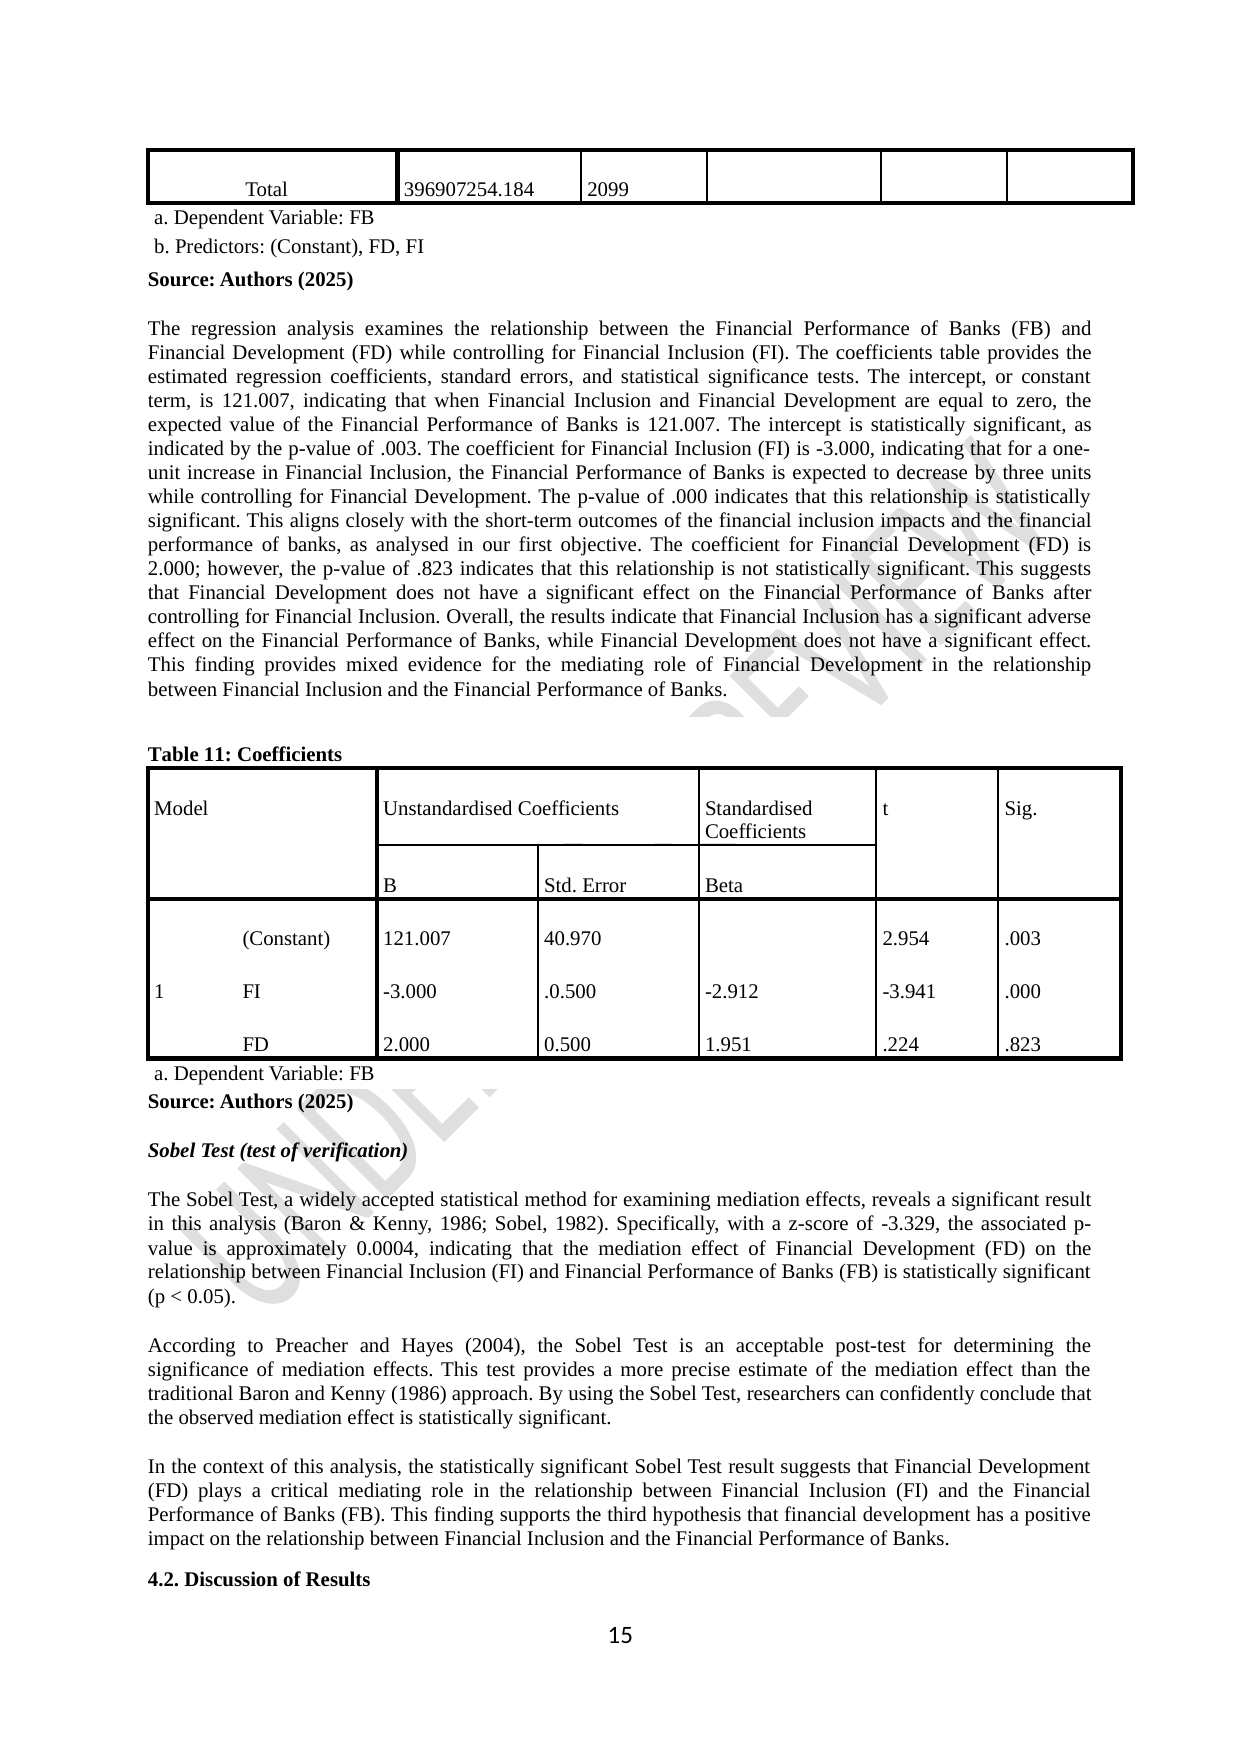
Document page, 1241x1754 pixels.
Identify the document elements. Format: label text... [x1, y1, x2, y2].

table_cell .000 [999, 950, 1119, 1003]
text The regression analysis examines the relationship between the Financial Performance of Banks (FB) and Financial Development (FD) while controlling for Financial Inclusion (FI). The coefficients table provides the estimated regression coefficients, standard errors, and statistical significance tests. The intercept, or constant term, is 121.007, indicating that when Financial Inclusion and Financial Development are equal to zero, the expected value of the Financial Performance of Banks is 121.007. The intercept is statistically significant, as indicated by the p-value of .003. The coefficient for Financial Inclusion (FI) is -3.000, indicating that for a one-unit increase in Financial Inclusion, the Financial Performance of Banks is expected to decrease by three units while controlling for Financial Development. The p-value of .000 indicates that this relationship is statistically significant. This aligns closely with the short-term outcomes of the financial inclusion impacts and the financial performance of banks, as analysed in our first objective. The coefficient for Financial Development (FD) is 2.000; however, the p-value of .823 indicates that this relationship is not statistically significant. This suggests that Financial Development does not have a significant effect on the Financial Performance of Banks after controlling for Financial Inclusion. Overall, the results indicate that Financial Inclusion has a significant adverse effect on the Financial Performance of Banks, while Financial Development does not have a significant effect. This finding provides mixed evidence for the mediating role of Financial Development in the relationship between Financial Inclusion and the Financial Performance of Banks. [148, 316, 1093, 701]
table_cell 1.951 [700, 1003, 875, 1056]
table_cell [1008, 152, 1131, 201]
table_cell 2.000 [379, 1003, 537, 1056]
table_cell 2099 [582, 152, 706, 201]
table_cell 2.954 [877, 901, 997, 950]
table_cell b. Predictors: (Constant), FD, FI [148, 234, 1133, 266]
text Source: Authors (2025) [148, 1089, 1093, 1113]
text 4.2. Discussion of Results [148, 1567, 1093, 1591]
text In the context of this analysis, the statistically significant Sobel Test result suggests that Financial Development (FD) plays a critical mediating role in the relationship between Financial Inclusion (FI) and the Financial Performance of Banks (FB). This finding supports the third hypothesis that financial development has a positive impact on the relationship between Financial Inclusion and the Financial Performance of Banks. [148, 1454, 1093, 1550]
text The Sobel Test, a widely accepted statistical method for examining mediation effects, reveals a significant result in this analysis (Baron & Kenny, 1986; Sobel, 1982). Specifically, with a z-score of -3.329, the associated p-value is approximately 0.0004, indicating that the mediation effect of Financial Development (FD) on the relationship between Financial Inclusion (FI) and Financial Performance of Banks (FB) is statistically significant (p < 0.05). [148, 1187, 1093, 1308]
table_cell Unstandardised Coefficients [379, 770, 698, 843]
table_cell -2.912 [700, 950, 875, 1003]
table_cell [708, 152, 880, 201]
table_cell .224 [877, 1003, 997, 1056]
table_cell Beta [700, 846, 875, 897]
table_cell 396907254.184 [400, 152, 580, 201]
table_cell 40.970 [539, 901, 698, 950]
table_cell .003 [999, 901, 1119, 950]
table_cell a. Dependent Variable: FB [148, 1061, 1121, 1089]
table_cell Total [239, 152, 395, 201]
text Sobel Test (test of verification) [148, 1138, 1093, 1162]
table_cell FD [236, 1003, 375, 1056]
table_cell (Constant) [236, 901, 375, 950]
table_cell .823 [999, 1003, 1119, 1056]
table_cell 1 [150, 901, 236, 1056]
table_header Table 11: Coefficients [148, 717, 1121, 766]
text According to Preacher and Hayes (2004), the Sobel Test is an acceptable post-test for determining the significance of mediation effects. This test provides a more precise estimate of the mediation effect than the traditional Baron and Kenny (1986) approach. By using the Sobel Test, researchers can confidently conclude that the observed mediation effect is statistically significant. [148, 1333, 1093, 1429]
table_cell t [877, 770, 997, 897]
table_cell -3.941 [877, 950, 997, 1003]
table_cell 121.007 [379, 901, 537, 950]
table_cell Standardised Coefficients [700, 770, 875, 843]
table_cell -3.000 [379, 950, 537, 1003]
table_cell Sig. [999, 770, 1119, 897]
table_cell 0.500 [539, 1003, 698, 1056]
table_cell a. Dependent Variable: FB [148, 205, 1133, 234]
table_cell Std. Error [539, 846, 698, 897]
table_cell [882, 152, 1006, 201]
table_cell .0.500 [539, 950, 698, 1003]
table_cell Model [150, 770, 375, 897]
text Source: Authors (2025) [148, 266, 1093, 291]
table_cell [700, 901, 875, 950]
table_cell FI [236, 950, 375, 1003]
table_cell B [379, 846, 537, 897]
